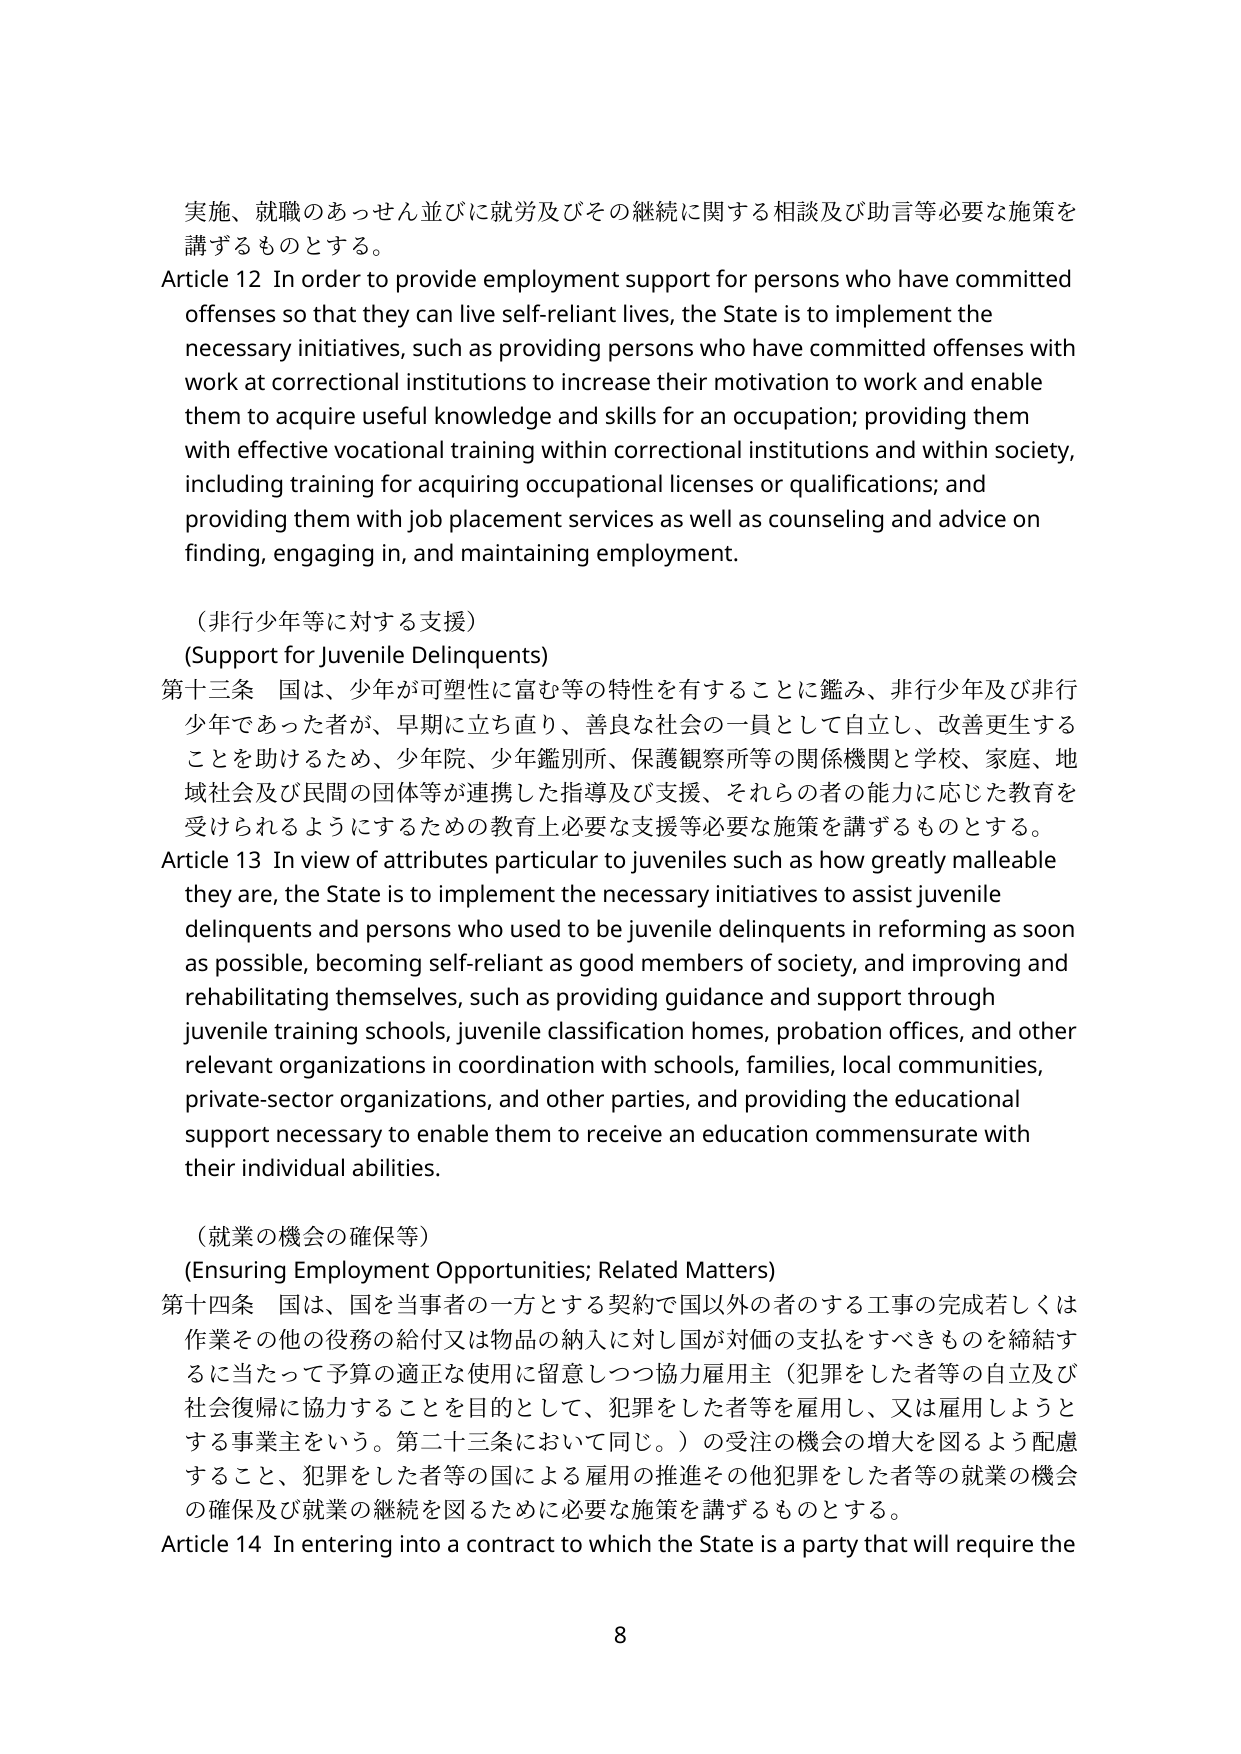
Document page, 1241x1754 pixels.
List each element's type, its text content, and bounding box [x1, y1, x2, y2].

text （就業の機会の確保等） [184, 1219, 1079, 1253]
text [161, 194, 1079, 262]
text Article 13 In view of attributes particular to juveniles such as how greatly malleable they are, the State is to implement the necessary initiatives to assist juvenile delinquents and persons who used to be juvenile delinquents in reforming as soon as possible, becoming self-reliant as good members of society, and improving and rehabilitating themselves, such as providing guidance and support through juvenile training schools, juvenile classification homes, probation offices, and other relevant organizations in coordination with schools, families, local communities, private-sector organizations, and other parties, and providing the educational support necessary to enable them to receive an education commensurate with their individual abilities. [161, 843, 1079, 1184]
text （非行少年等に対する支援） [184, 604, 1079, 638]
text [161, 1526, 1079, 1560]
text (Ensuring Employment Opportunities; Related Matters) [184, 1253, 1079, 1287]
text (Support for Juvenile Delinquents) [184, 638, 1079, 672]
text 第十四条 国は、国を当事者の一方とする契約で国以外の者のする工事の完成若しくは作業その他の役務の給付又は物品の納入に対し国が対価の支払をすべきものを締結するに当たって予算の適正な使用に留意しつつ協力雇用主（犯罪をした者等の自立及び社会復帰に協力することを目的として、犯罪をした者等を雇用し、又は雇用しようとする事業主をいう。第二十三条において同じ。）の受注の機会の増大を図るよう配慮すること、犯罪をした者等の国による雇用の推進その他犯罪をした者等の就業の機会の確保及び就業の継続を図るために必要な施策を講ずるものとする。 [161, 1287, 1079, 1526]
text Article 12 In order to provide employment support for persons who have committed offenses so that they can live self-reliant lives, the State is to implement the necessary initiatives, such as providing persons who have committed offenses with work at correctional institutions to increase their motivation to work and enable them to acquire useful knowledge and skills for an occupation; providing them with effective vocational training within correctional institutions and within society, including training for acquiring occupational licenses or qualifications; and providing them with job placement services as well as counseling and advice on finding, engaging in, and maintaining employment. [161, 262, 1079, 569]
text 第十三条 国は、少年が可塑性に富む等の特性を有することに鑑み、非行少年及び非行少年であった者が、早期に立ち直り、善良な社会の一員として自立し、改善更生することを助けるため、少年院、少年鑑別所、保護観察所等の関係機関と学校、家庭、地域社会及び民間の団体等が連携した指導及び支援、それらの者の能力に応じた教育を受けられるようにするための教育上必要な支援等必要な施策を講ずるものとする。 [161, 672, 1079, 843]
